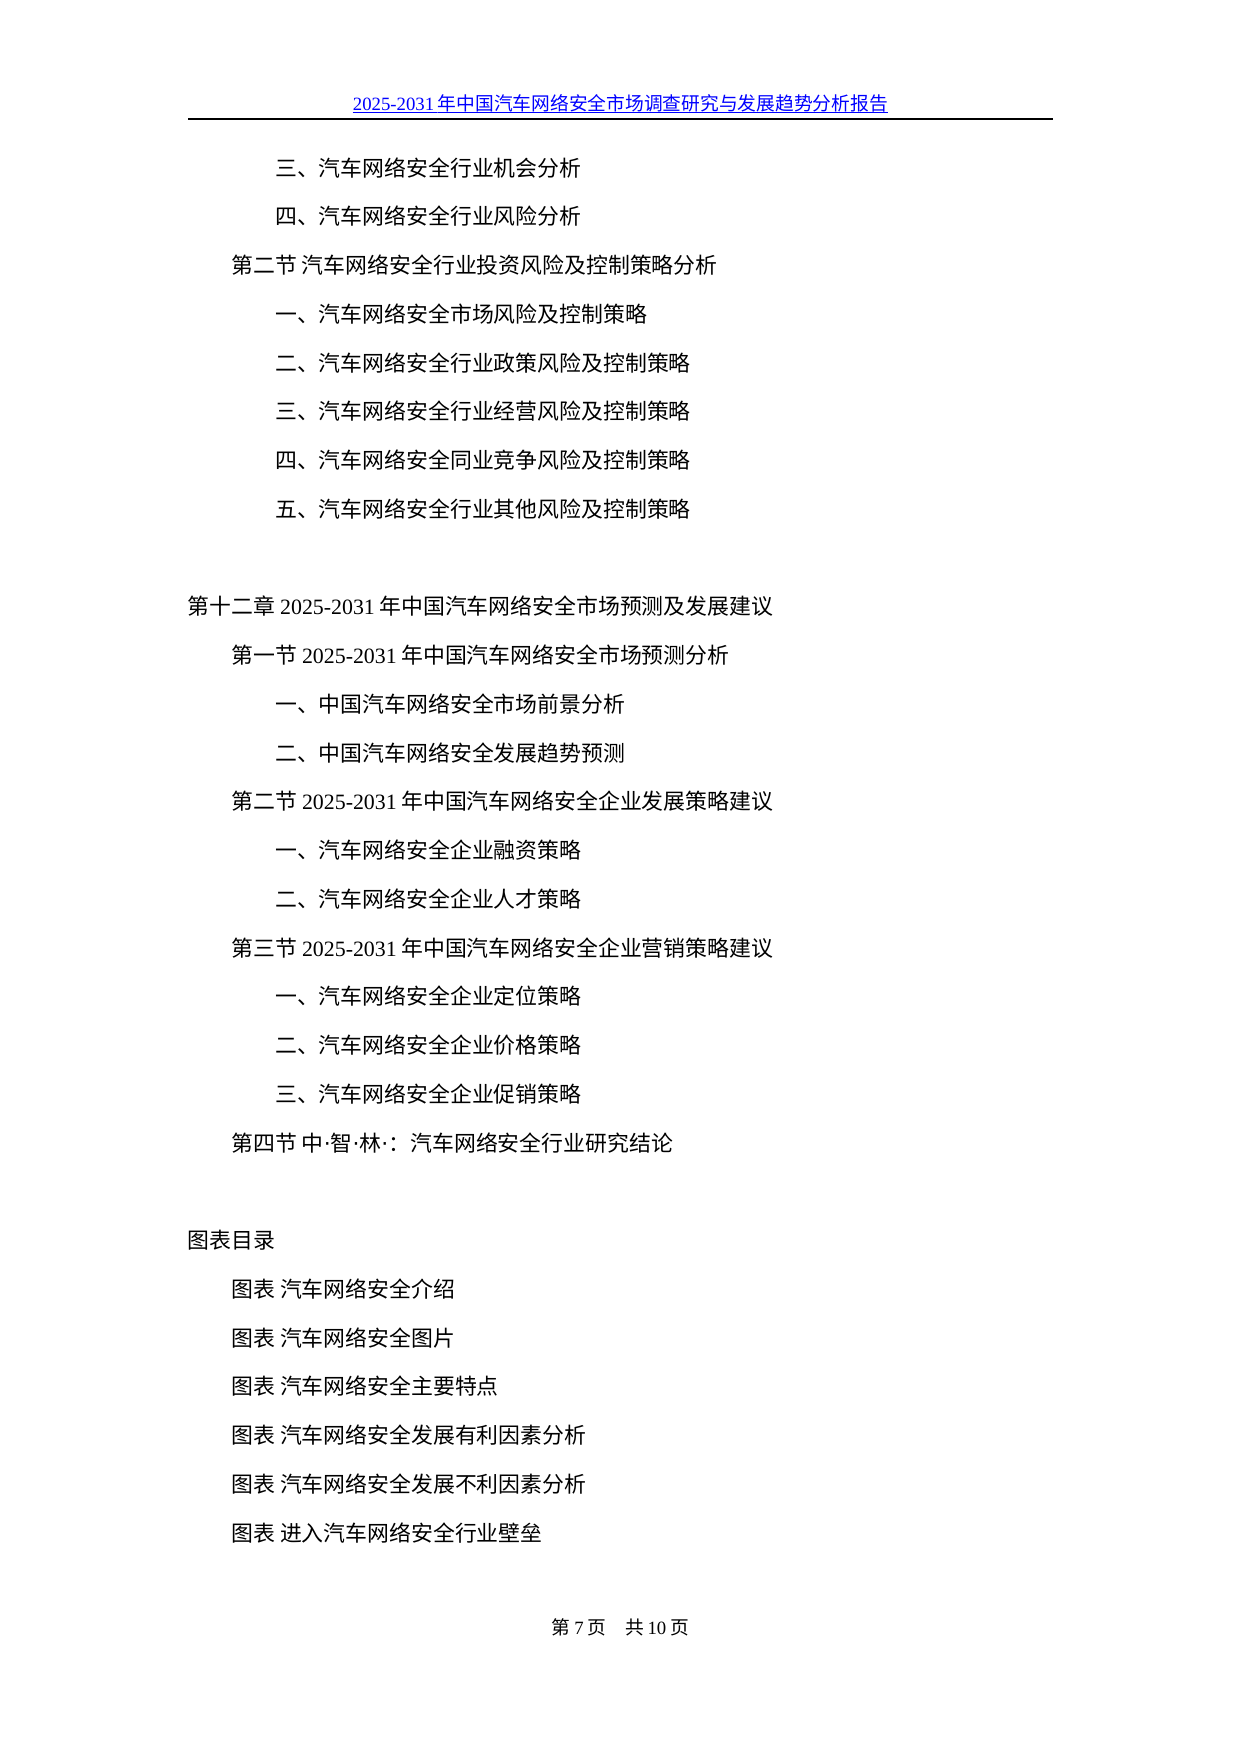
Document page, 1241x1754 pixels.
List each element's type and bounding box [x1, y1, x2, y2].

text [187, 150, 1053, 1548]
